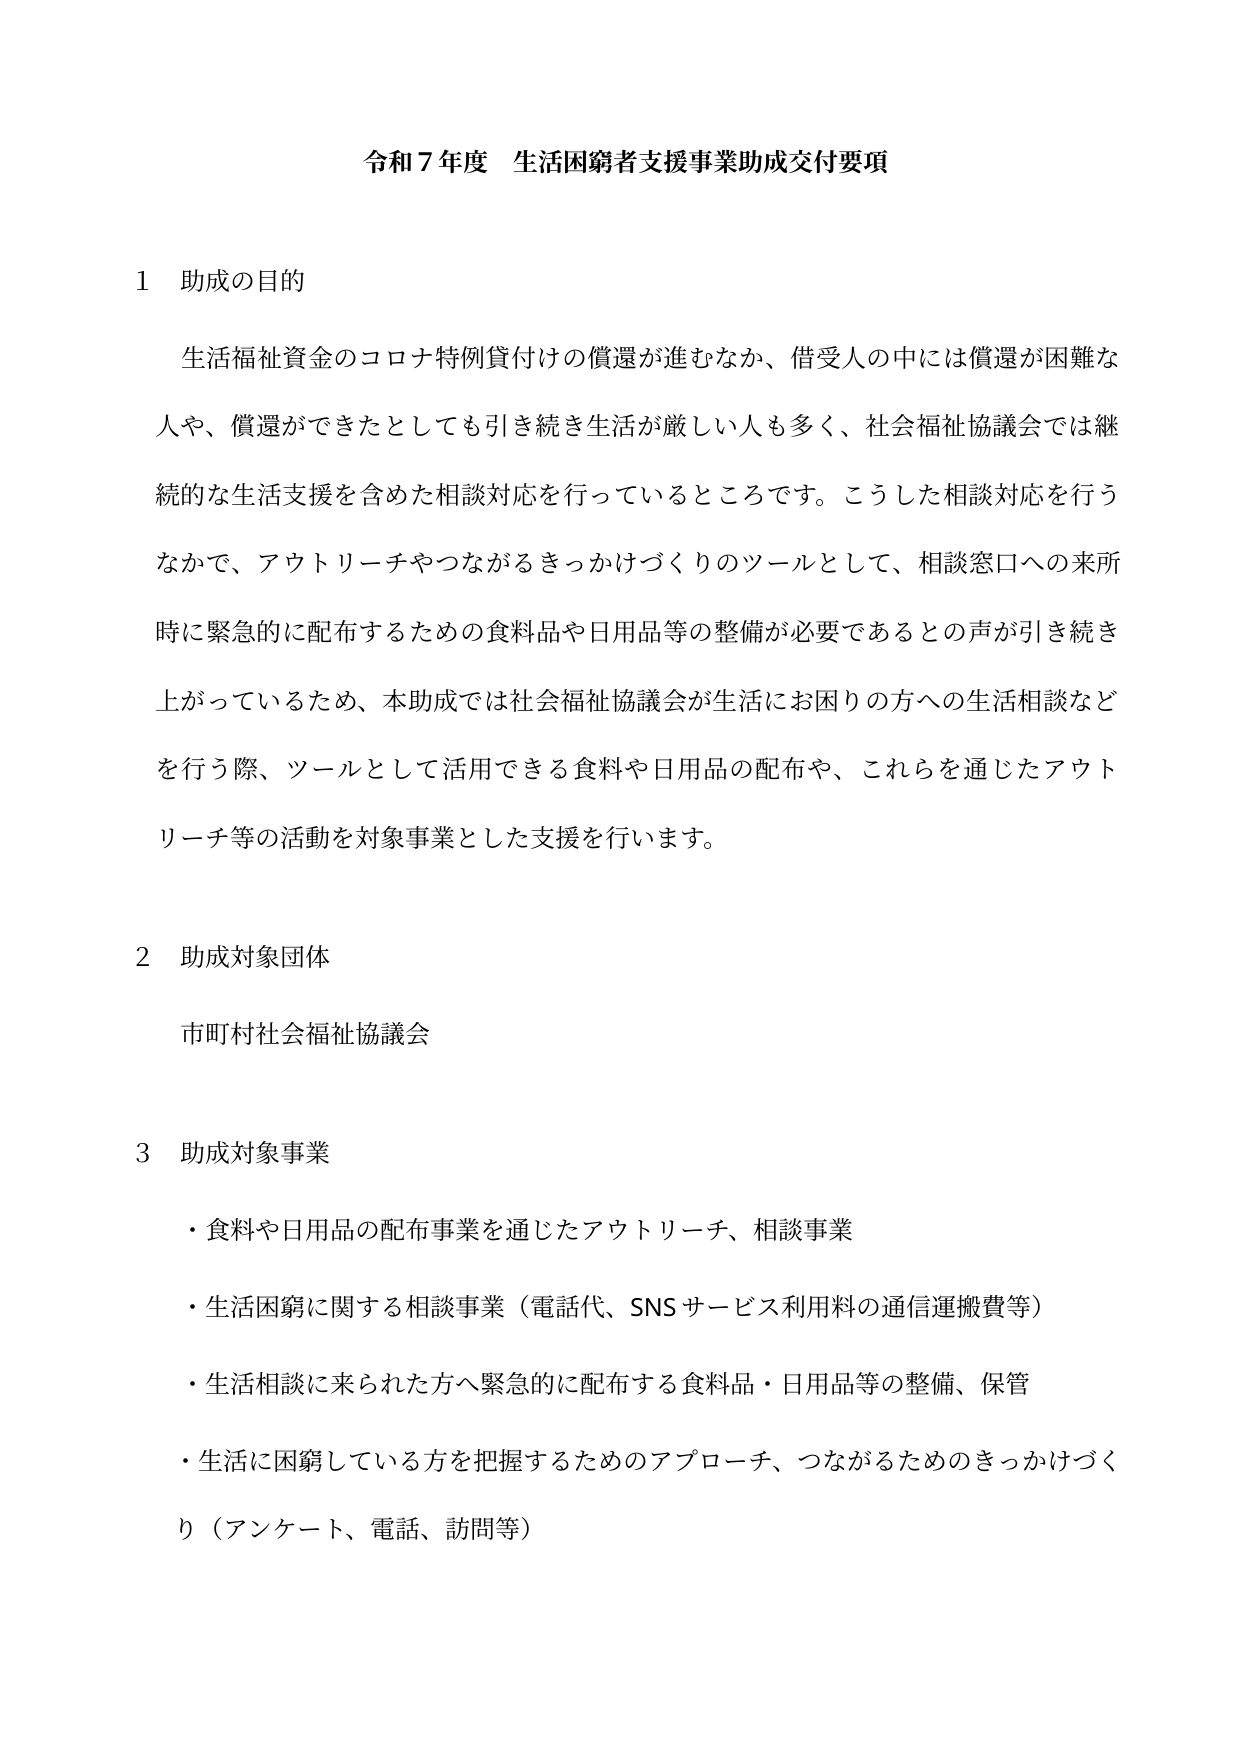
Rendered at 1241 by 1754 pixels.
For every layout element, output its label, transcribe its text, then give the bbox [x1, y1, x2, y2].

text ・生活困窮に関する相談事業（電話代、SNSサービス利用料の通信運搬費等） [130, 1272, 1122, 1340]
text 令和７年度 生活困窮者支援事業助成交付要項 [130, 126, 1122, 194]
text ・生活に困窮している方を把握するためのアプローチ、つながるためのきっかけづくり（アンケート、電話、訪問等） [174, 1425, 1122, 1562]
text 市町村社会福祉協議会 [130, 998, 1122, 1067]
text ・生活相談に来られた方へ緊急的に配布する食料品・日用品等の整備、保管 [130, 1348, 1122, 1417]
text ２ 助成対象団体 [130, 922, 1122, 990]
text １ 助成の目的 [130, 245, 1122, 314]
text ３ 助成対象事業 [130, 1118, 1122, 1186]
text 生活福祉資金のコロナ特例貸付けの償還が進むなか、借受人の中には償還が困難な人や、償還ができたとしても引き続き生活が厳しい人も多く、社会福祉協議会では継続的な生活支援を含めた相談対応を行っているところです。こうした相談対応を行うなかで、アウトリーチやつながるきっかけづくりのツールとして、相談窓口への来所時に緊急的に配布するための食料品や日用品等の整備が必要であるとの声が引き続き上がっているため、本助成では社会福祉協議会が生活にお困りの方への生活相談などを行う際、ツールとして活用できる食料や日用品の配布や、これらを通じたアウトリーチ等の活動を対象事業とした支援を行います。 [130, 322, 1122, 871]
text ・食料や日用品の配布事業を通じたアウトリーチ、相談事業 [130, 1195, 1122, 1263]
